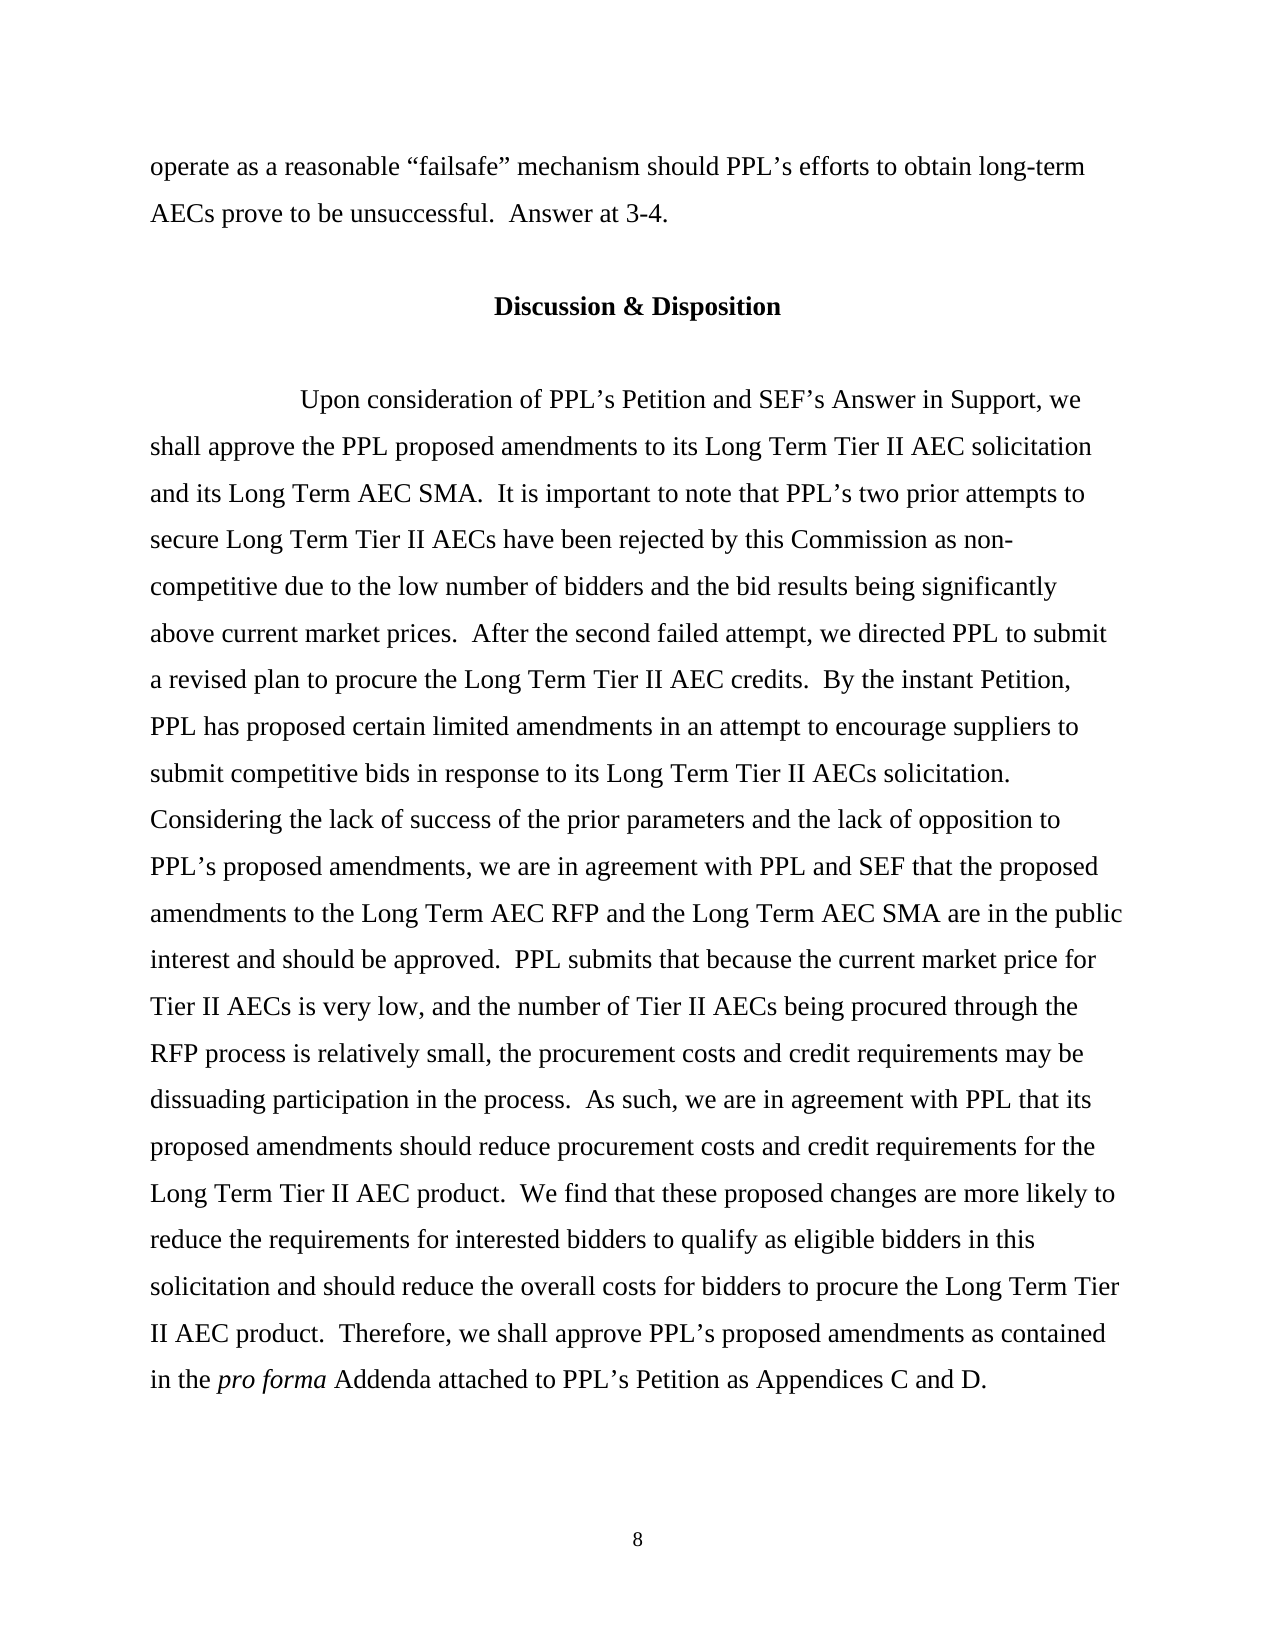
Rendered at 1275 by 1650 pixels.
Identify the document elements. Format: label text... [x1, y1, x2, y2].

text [150, 150, 1125, 228]
text Discussion & Disposition [150, 290, 1125, 321]
text Upon consideration of PPL’s Petition and SEF’s Answer in Support, we shall approve the PPL proposed amendments to its Long Term Tier II AEC solicitation and its Long Term AEC SMA. It is important to note that PPL’s two prior attempts to secure Long Term Tier II AECs have been rejected by this Commission as non-competitive due to the low number of bidders and the bid results being significantly above current market prices. After the second failed attempt, we directed PPL to submit a revised plan to procure the Long Term Tier II AEC credits. By the instant Petition, PPL has proposed certain limited amendments in an attempt to encourage suppliers to submit competitive bids in response to its Long Term Tier II AECs solicitation. Considering the lack of success of the prior parameters and the lack of opposition to PPL’s proposed amendments, we are in agreement with PPL and SEF that the proposed amendments to the Long Term AEC RFP and the Long Term AEC SMA are in the public interest and should be approved. PPL submits that because the current market price for Tier II AECs is very low, and the number of Tier II AECs being procured through the RFP process is relatively small, the procurement costs and credit requirements may be dissuading participation in the process. As such, we are in agreement with PPL that its proposed amendments should reduce procurement costs and credit requirements for the Long Term Tier II AEC product. We find that these proposed changes are more likely to reduce the requirements for interested bidders to qualify as eligible bidders in this solicitation and should reduce the overall costs for bidders to procure the Long Term Tier II AEC product. Therefore, we shall approve PPL’s proposed amendments as contained in the pro forma Addenda attached to PPL’s Petition as Appendices C and D. [150, 383, 1125, 1394]
